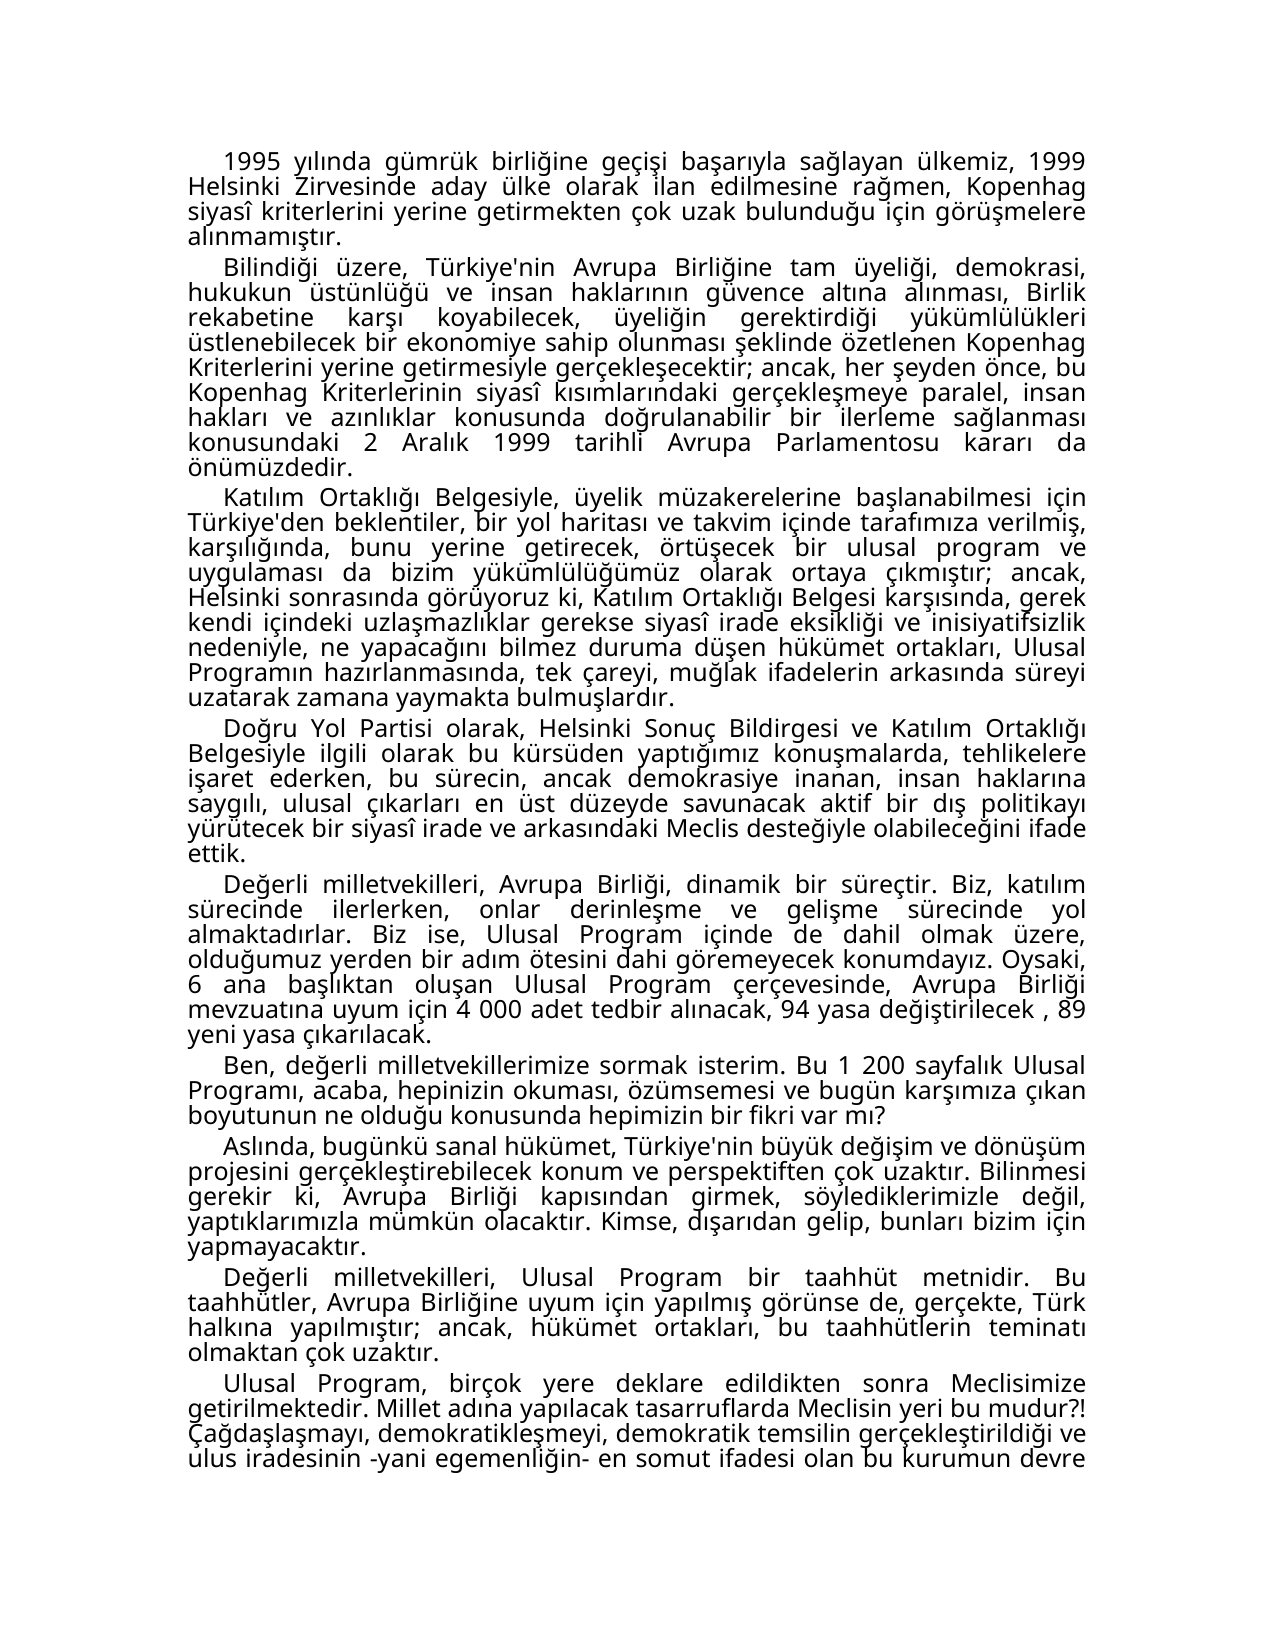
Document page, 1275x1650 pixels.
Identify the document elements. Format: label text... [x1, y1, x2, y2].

text Değerli milletvekilleri, Avrupa Birliği, dinamik bir süreçtir. Biz, katılım sürecinde ilerlerken, onlar derinleşme ve gelişme sürecinde yol almaktadırlar. Biz ise, Ulusal Program içinde de dahil olmak üzere, olduğumuz yerden bir adım ötesini dahi göremeyecek konumdayız. Oysaki, 6 ana başlıktan oluşan Ulusal Program çerçevesinde, Avrupa Birliği mevzuatına uyum için 4 000 adet tedbir alınacak, 94 yasa değiştirilecek , 89 yeni yasa çıkarılacak. [187, 874, 1087, 1049]
text Doğru Yol Partisi olarak, Helsinki Sonuç Bildirgesi ve Katılım Ortaklığı Belgesiyle ilgili olarak bu kürsüden yaptığımız konuşmalarda, tehlikelere işaret ederken, bu sürecin, ancak demokrasiye inanan, insan haklarına saygılı, ulusal çıkarları en üst düzeyde savunacak aktif bir dış politikayı yürütecek bir siyasî irade ve arkasındaki Meclis desteğiyle olabileceğini ifade ettik. [187, 718, 1087, 868]
text 1995 yılında gümrük birliğine geçişi başarıyla sağlayan ülkemiz, 1999 Helsinki Zirvesinde aday ülke olarak ilan edilmesine rağmen, Kopenhag siyasî kriterlerini yerine getirmekten çok uzak bulunduğu için görüşmelere alınmamıştır. [187, 150, 1087, 250]
text Bilindiği üzere, Türkiye'nin Avrupa Birliğine tam üyeliği, demokrasi, hukukun üstünlüğü ve insan haklarının güvence altına alınması, Birlik rekabetine karşı koyabilecek, üyeliğin gerektirdiği yükümlülükleri üstlenebilecek bir ekonomiye sahip olunması şeklinde özetlenen Kopenhag Kriterlerini yerine getirmesiyle gerçekleşecektir; ancak, her şeyden önce, bu Kopenhag Kriterlerinin siyasî kısımlarındaki gerçekleşmeye paralel, insan hakları ve azınlıklar konusunda doğrulanabilir bir ilerleme sağlanması konusundaki 2 Aralık 1999 tarihli Avrupa Parlamentosu kararı da önümüzdedir. [187, 256, 1087, 481]
text Değerli milletvekilleri, Ulusal Program bir taahhüt metnidir. Bu taahhütler, Avrupa Birliğine uyum için yapılmış görünse de, gerçekte, Türk halkına yapılmıştır; ancak, hükümet ortakları, bu taahhütlerin teminatı olmaktan çok uzaktır. [187, 1267, 1087, 1367]
text Ben, değerli milletvekillerimize sormak isterim. Bu 1 200 sayfalık Ulusal Programı, acaba, hepinizin okuması, özümsemesi ve bugün karşımıza çıkan boyutunun ne olduğu konusunda hepimizin bir fikri var mı? [187, 1055, 1087, 1130]
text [187, 1372, 1087, 1472]
text Katılım Ortaklığı Belgesiyle, üyelik müzakerelerine başlanabilmesi için Türkiye'den beklentiler, bir yol haritası ve takvim içinde tarafımıza verilmiş, karşılığında, bunu yerine getirecek, örtüşecek bir ulusal program ve uygulaması da bizim yükümlülüğümüz olarak ortaya çıkmıştır; ancak, Helsinki sonrasında görüyoruz ki, Katılım Ortaklığı Belgesi karşısında, gerek kendi içindeki uzlaşmazlıklar gerekse siyasî irade eksikliği ve inisiyatifsizlik nedeniyle, ne yapacağını bilmez duruma düşen hükümet ortakları, Ulusal Programın hazırlanmasında, tek çareyi, muğlak ifadelerin arkasında süreyi uzatarak zamana yaymakta bulmuşlardır. [187, 487, 1087, 712]
text Aslında, bugünkü sanal hükümet, Türkiye'nin büyük değişim ve dönüşüm projesini gerçekleştirebilecek konum ve perspektiften çok uzaktır. Bilinmesi gerekir ki, Avrupa Birliği kapısından girmek, söylediklerimizle değil, yaptıklarımızla mümkün olacaktır. Kimse, dışarıdan gelip, bunları bizim için yapmayacaktır. [187, 1136, 1087, 1261]
